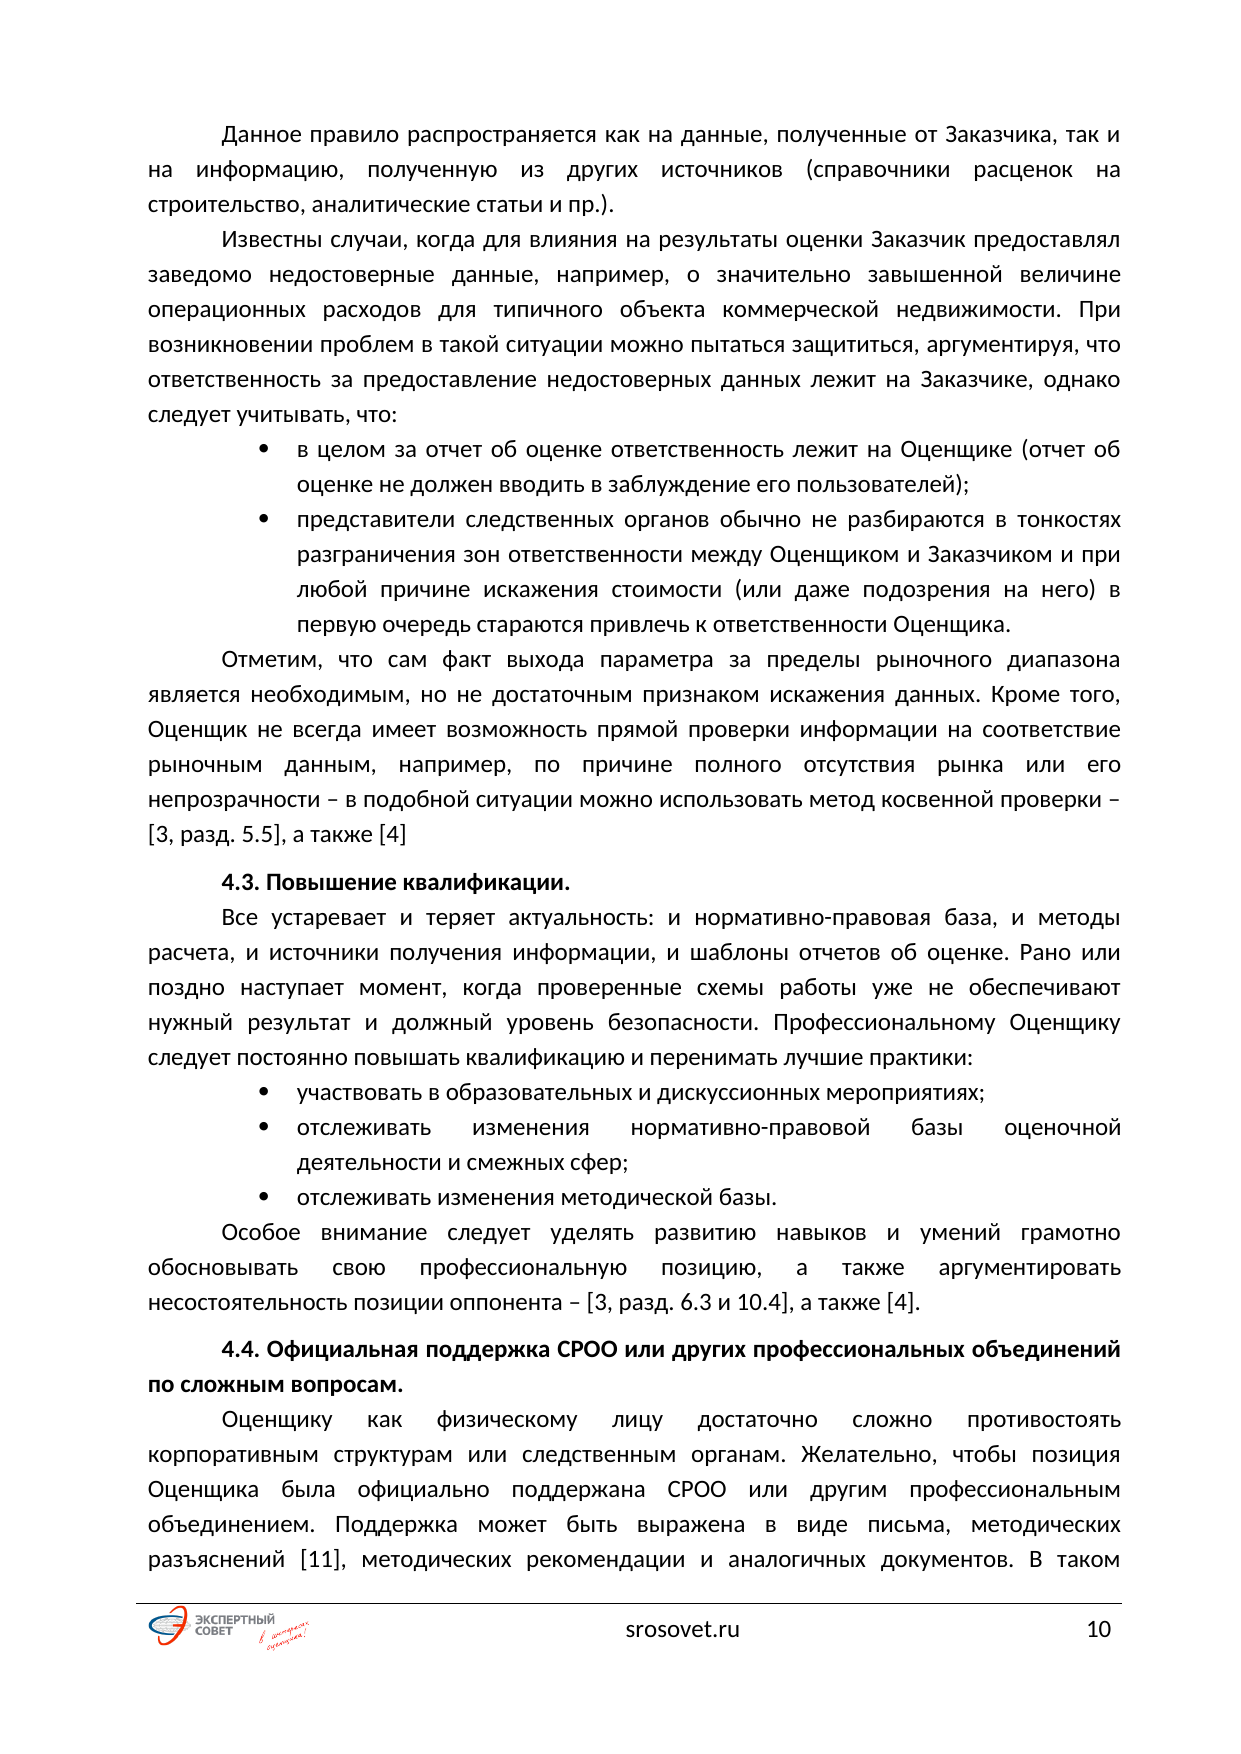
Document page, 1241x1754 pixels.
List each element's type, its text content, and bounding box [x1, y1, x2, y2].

text Все устаревает и теряет актуальность: и нормативно-правовая база, и методы расчета, и источники получения информации, и шаблоны отчетов об оценке. Рано или поздно наступает момент, когда проверенные схемы работы уже не обеспечивают нужный результат и должный уровень безопасности. Профессиональному Оценщику следует постоянно повышать квалификацию и перенимать лучшие практики: [148, 901, 1122, 1071]
text Известны случаи, когда для влияния на результаты оценки Заказчик предоставлял заведомо недостоверные данные, например, о значительно завышенной величине операционных расходов для типичного объекта коммерческой недвижимости. При возникновении проблем в такой ситуации можно пытаться защититься, аргументируя, что ответственность за предоставление недостоверных данных лежит на Заказчике, однако следует учитывать, что: [148, 223, 1122, 429]
list отслеживать изменения методической базы. [259, 1181, 1122, 1211]
text 4.3. Повышение квалификации. [148, 866, 1122, 896]
text Отметим, что сам факт выхода параметра за пределы рыночного диапазона является необходимым, но не достаточным признаком искажения данных. Кроме того, Оценщик не всегда имеет возможность прямой проверки информации на соответствие рыночным данным, например, по причине полного отсутствия рынка или его непрозрачности – в подобной ситуации можно использовать метод косвенной проверки – [3, разд. 5.5], а также [4] [148, 643, 1122, 849]
text 4.4. Официальная поддержка СРОО или других профессиональных объединений по сложным вопросам. [148, 1333, 1122, 1399]
picture [147, 1604, 311, 1652]
text Особое внимание следует уделять развитию навыков и умений грамотно обосновывать свою профессиональную позицию, а также аргументировать несостоятельность позиции оппонента – [3, разд. 6.3 и 10.4], а также [4]. [148, 1216, 1122, 1316]
list в целом за отчет об оценке ответственность лежит на Оценщике (отчет об оценке не должен вводить в заблуждение его пользователей); [259, 433, 1122, 499]
list представители следственных органов обычно не разбираются в тонкостях разграничения зон ответственности между Оценщиком и Заказчиком и при любой причине искажения стоимости (или даже подозрения на него) в первую очередь стараются привлечь к ответственности Оценщика. [259, 503, 1122, 639]
list отслеживать изменения нормативно-правовой базы оценочной деятельности и смежных сфер; [259, 1111, 1122, 1176]
text Данное правило распространяется как на данные, полученные от Заказчика, так и на информацию, полученную из других источников (справочники расценок на строительство, аналитические статьи и пр.). [148, 118, 1122, 219]
list участвовать в образовательных и дискуссионных мероприятиях; [259, 1076, 1122, 1106]
